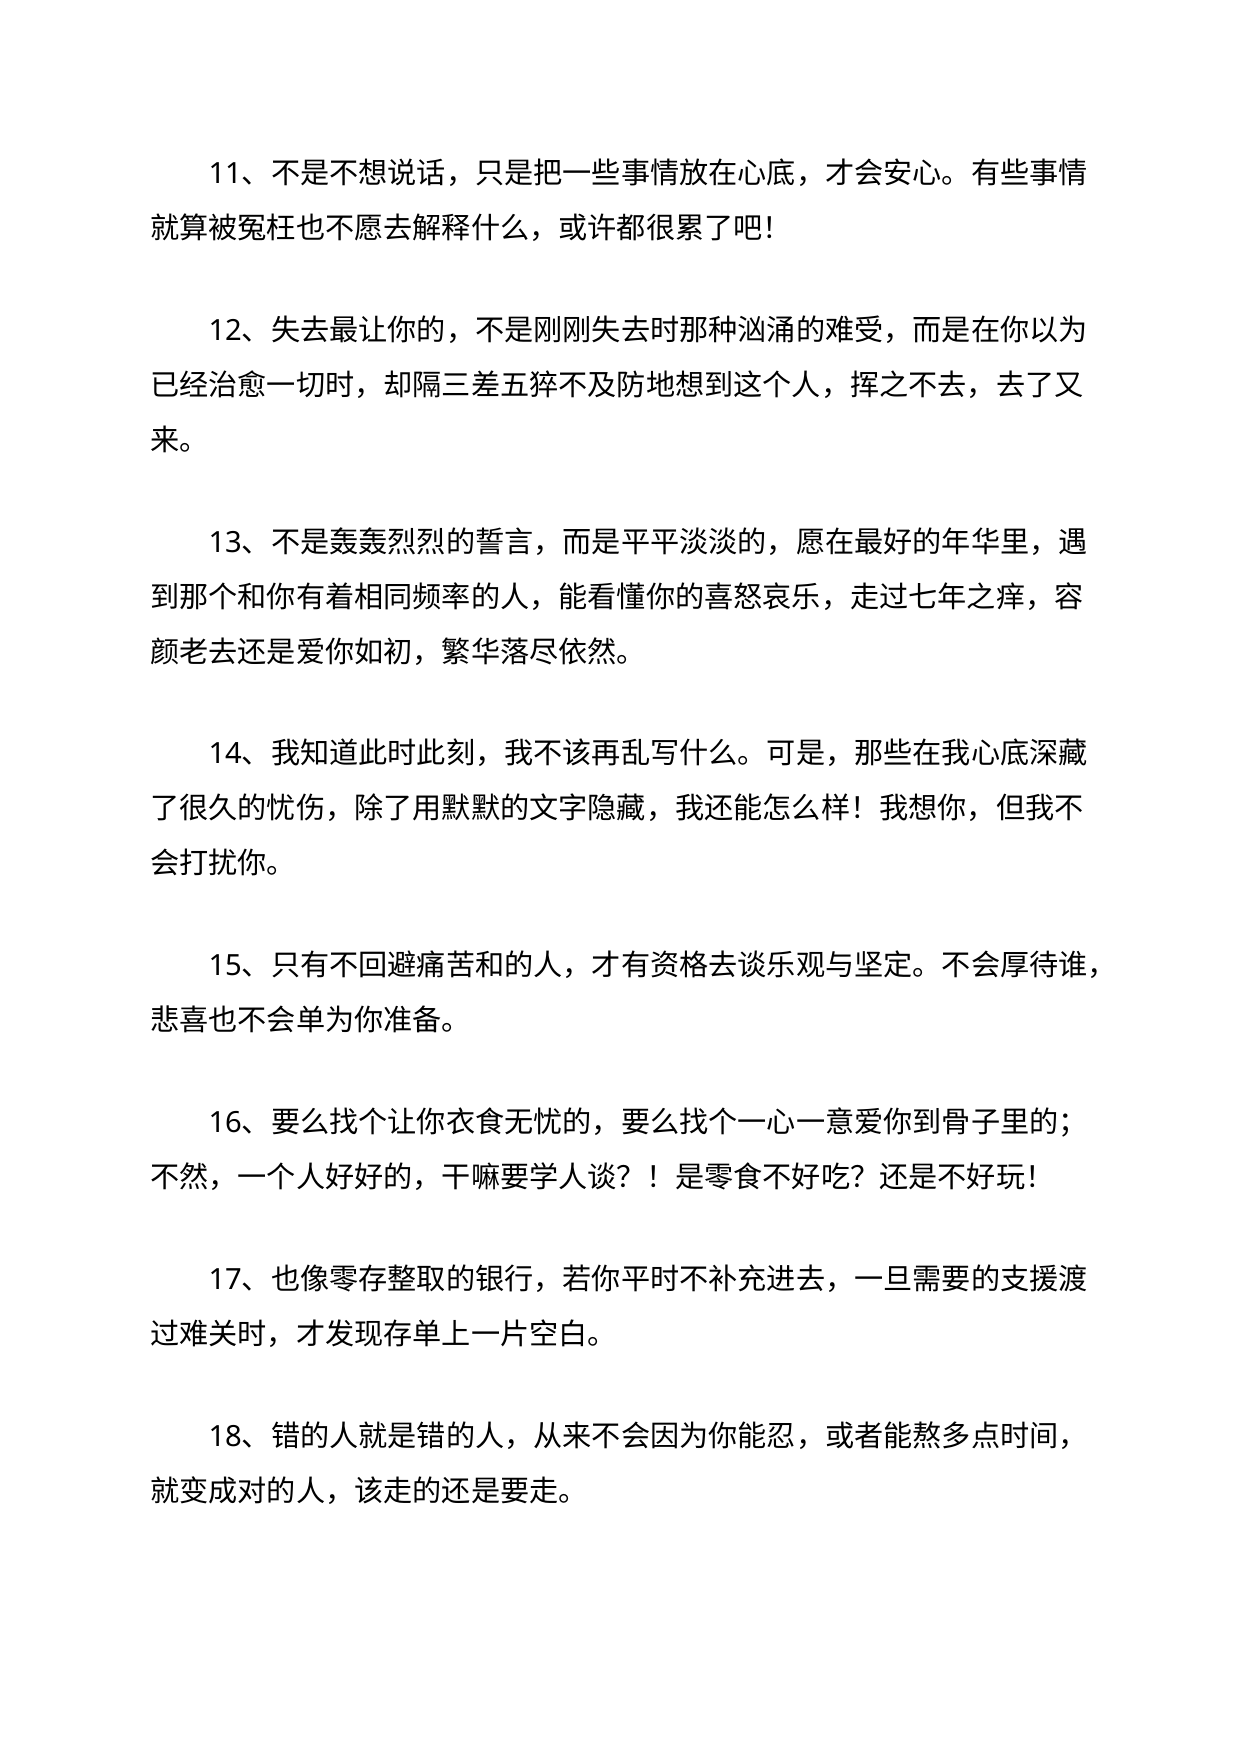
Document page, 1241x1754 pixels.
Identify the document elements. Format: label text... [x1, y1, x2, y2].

text 13、不是轰轰烈烈的誓言，而是平平淡淡的，愿在最好的年华里，遇到那个和你有着相同频率的人，能看懂你的喜怒哀乐，走过七年之痒，容颜老去还是爱你如初，繁华落尽依然。 [150, 518, 1090, 671]
text 18、错的人就是错的人，从来不会因为你能忍，或者能熬多点时间，就变成对的人，该走的还是要走。 [150, 1412, 1090, 1509]
text 16、要么找个让你衣食无忧的，要么找个一心一意爱你到骨子里的；不然，一个人好好的，干嘛要学人谈？！是零食不好吃？还是不好玩！ [150, 1098, 1090, 1196]
text 15、只有不回避痛苦和的人，才有资格去谈乐观与坚定。不会厚待谁，悲喜也不会单为你准备。 [150, 942, 1090, 1039]
text 14、我知道此时此刻，我不该再乱写什么。可是，那些在我心底深藏了很久的忧伤，除了用默默的文字隐藏，我还能怎么样！我想你，但我不会打扰你。 [150, 730, 1090, 882]
text 12、失去最让你的，不是刚刚失去时那种汹涌的难受，而是在你以为已经治愈一切时，却隔三差五猝不及防地想到这个人，挥之不去，去了又来。 [150, 307, 1090, 459]
text 11、不是不想说话，只是把一些事情放在心底，才会安心。有些事情就算被冤枉也不愿去解释什么，或许都很累了吧！ [150, 150, 1090, 247]
text 17、也像零存整取的银行，若你平时不补充进去，一旦需要的支援渡过难关时，才发现存单上一片空白。 [150, 1255, 1090, 1353]
